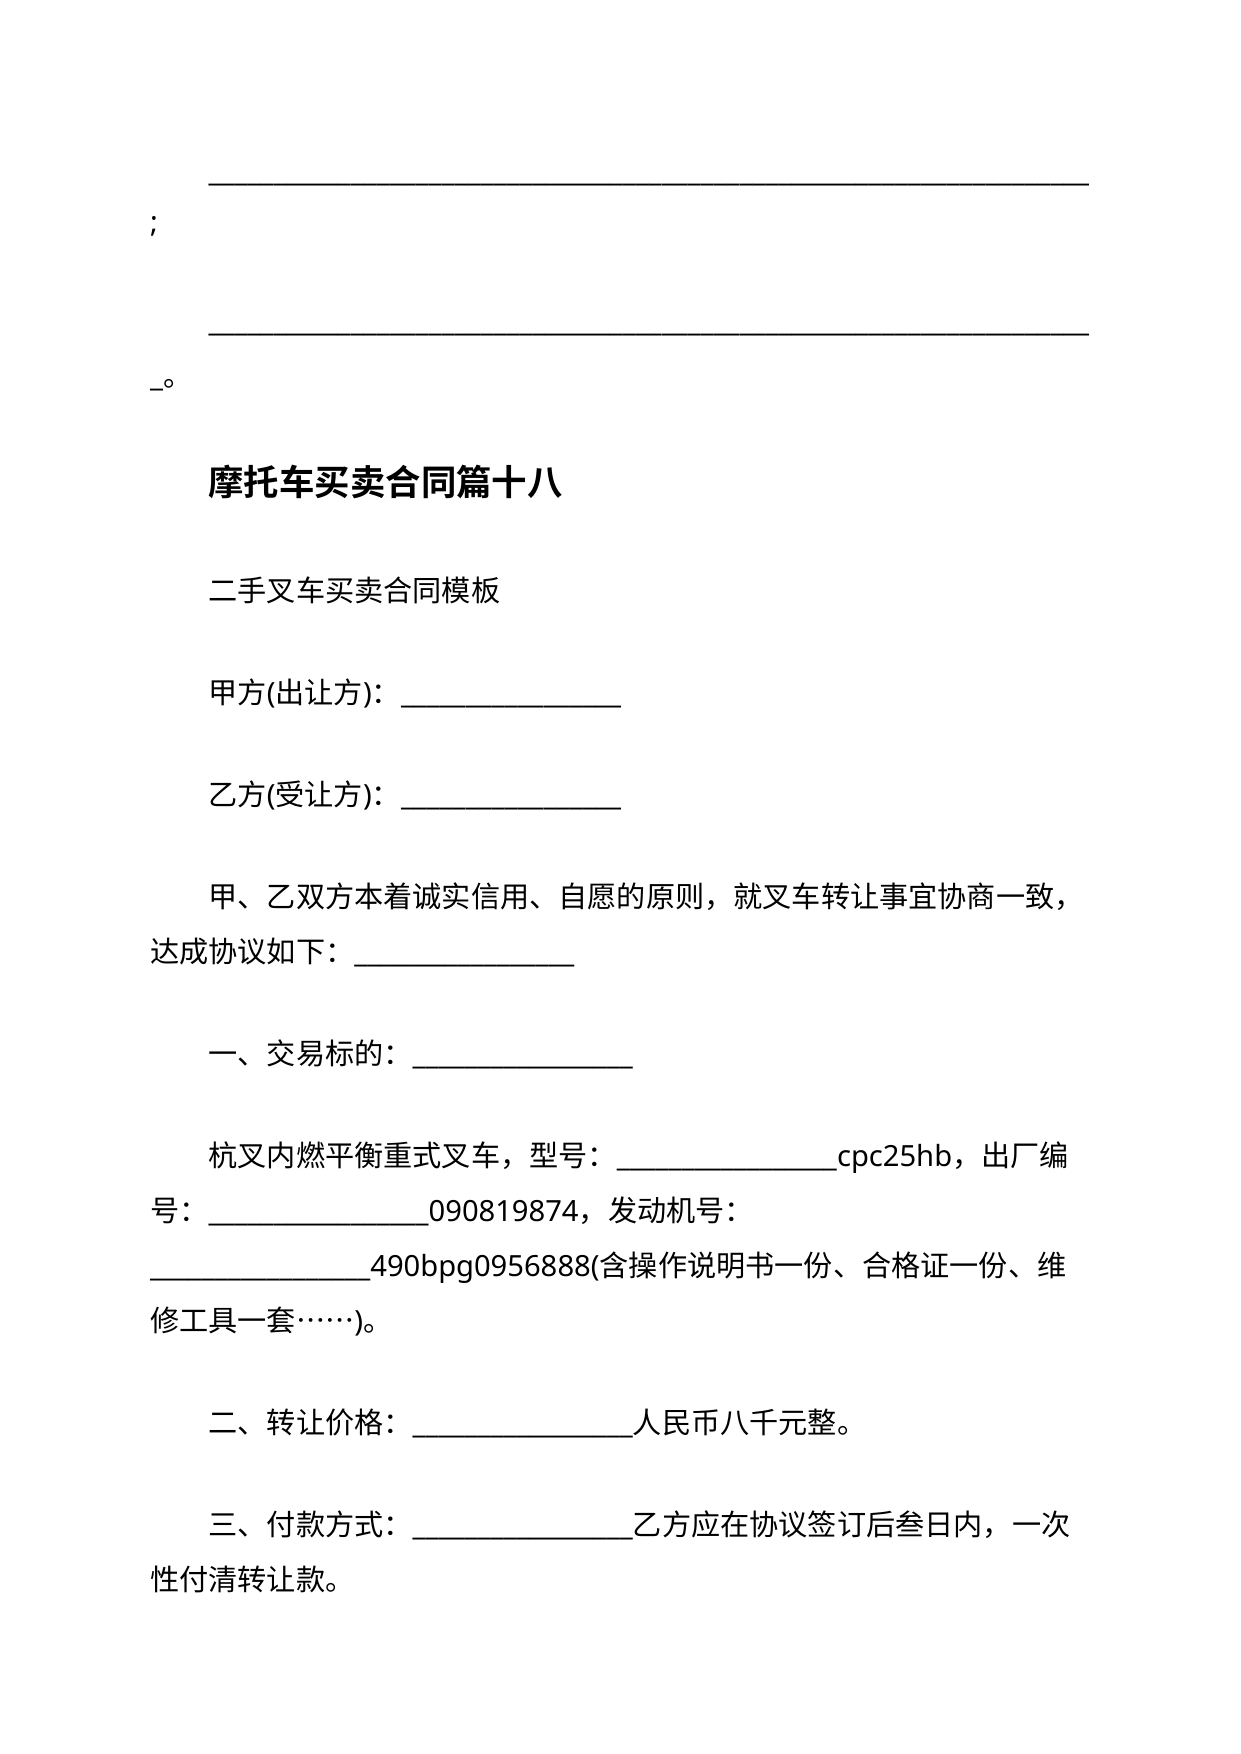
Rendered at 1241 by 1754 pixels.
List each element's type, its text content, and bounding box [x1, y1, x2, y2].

text 甲方(出让方)：_________________ [150, 669, 1090, 712]
text _____________________________________________________________________。 [150, 300, 1090, 395]
text 二手叉车买卖合同模板 [150, 568, 1090, 610]
text 三、付款方式：_________________乙方应在协议签订后叁日内，一次性付清转让款。 [150, 1501, 1090, 1598]
text 甲、乙双方本着诚实信用、自愿的原则，就叉车转让事宜协商一致，达成协议如下：_________________ [150, 873, 1090, 971]
text ____________________________________________________________________; [150, 150, 1090, 241]
text 摩托车买卖合同篇十八 [150, 454, 1090, 506]
text 杭叉内燃平衡重式叉车，型号：_________________cpc25hb，出厂编号：_________________090819874，发动机号：_________________490bpg0956888(含操作说明书一份、合格证一份、维修工具一套……)。 [150, 1132, 1090, 1340]
text 二、转让价格：_________________人民币八千元整。 [150, 1399, 1090, 1442]
text 乙方(受让方)：_________________ [150, 771, 1090, 814]
text 一、交易标的：_________________ [150, 1030, 1090, 1073]
